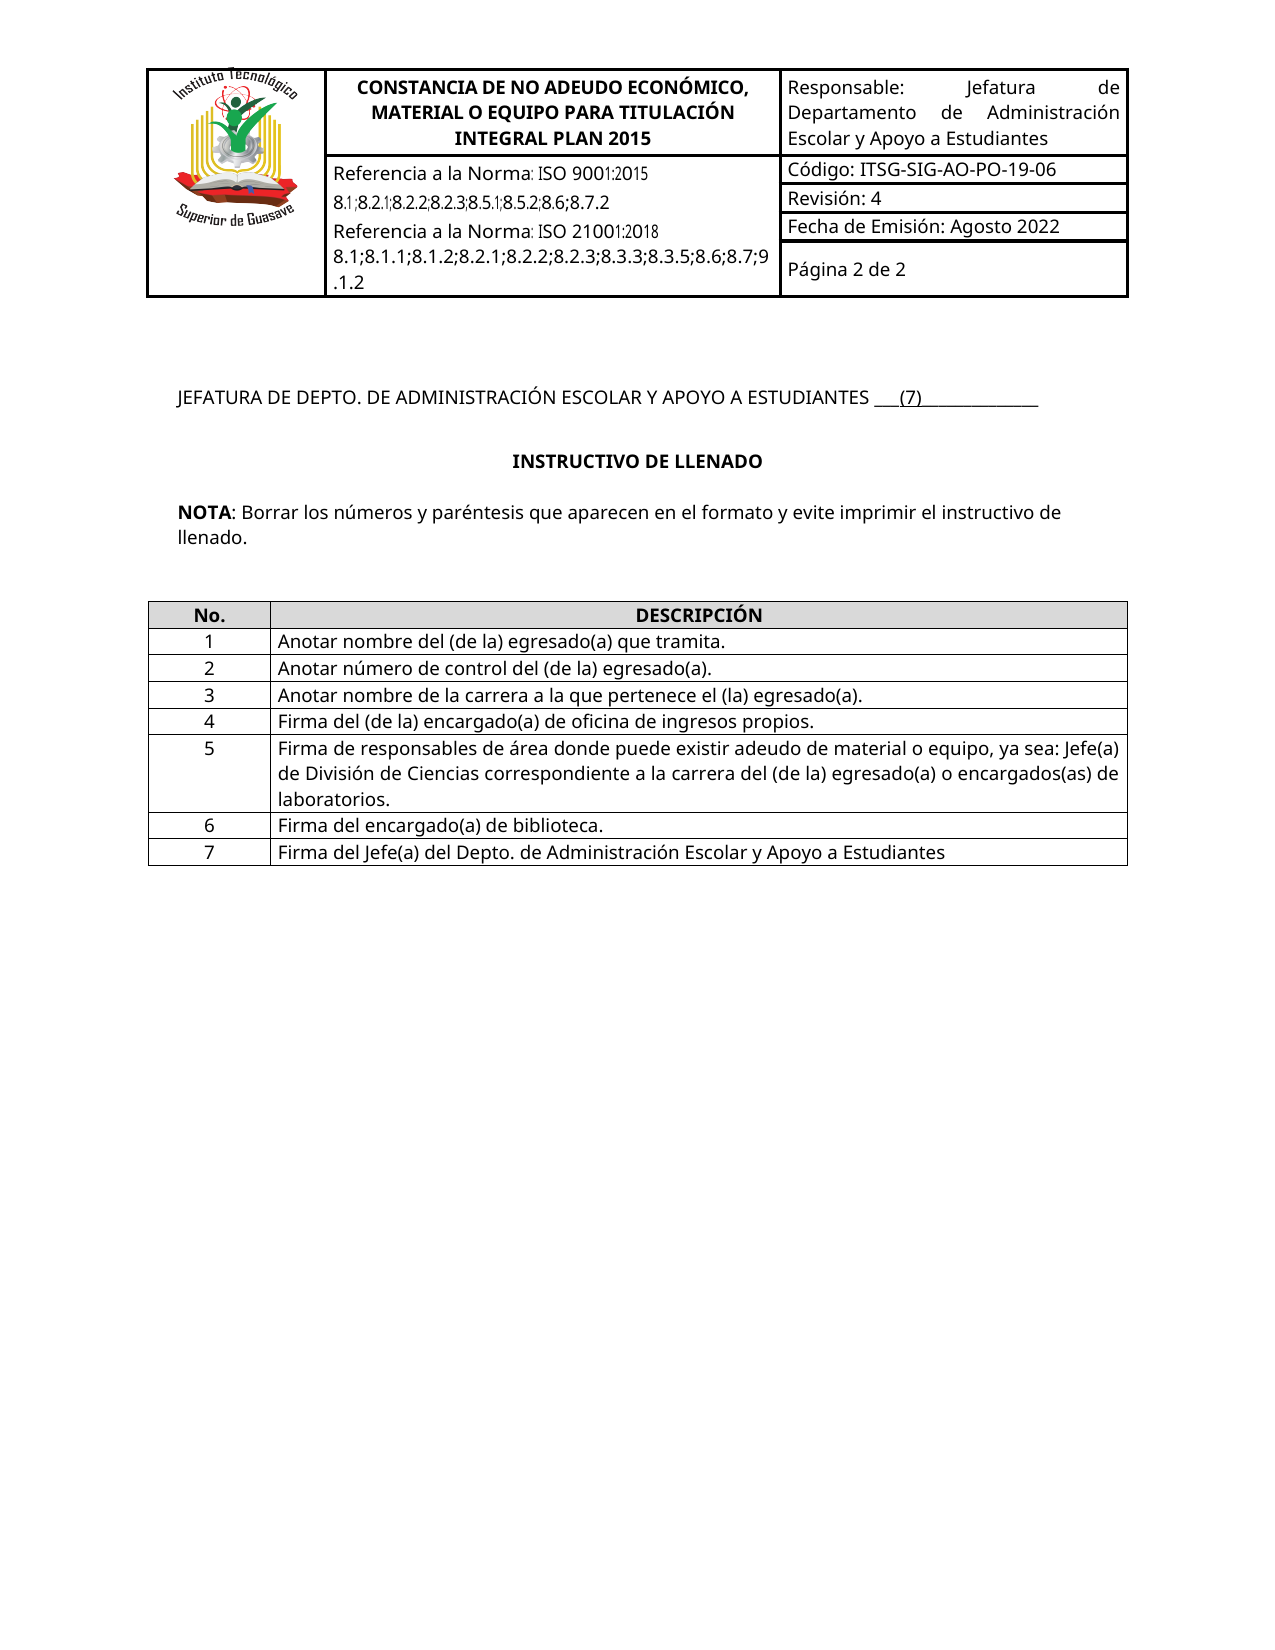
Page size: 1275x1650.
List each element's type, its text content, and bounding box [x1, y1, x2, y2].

table_cell 4 [149, 709, 270, 734]
table_header No. [149, 602, 270, 628]
table_cell Firma de responsables de área donde puede existir adeudo de material o equipo, ya sea: Jefe(a) de División de Ciencias correspondiente a la carrera del (de la) egresado(a) o encargados(as) de laboratorios. [271, 735, 1127, 812]
table_cell Anotar número de control del (de la) egresado(a). [271, 655, 1127, 681]
table_cell Firma del (de la) encargado(a) de oficina de ingresos propios. [271, 709, 1127, 734]
table_cell Firma del Jefe(a) del Depto. de Administración Escolar y Apoyo a Estudiantes [271, 839, 1127, 865]
table_cell 6 [149, 813, 270, 838]
table_cell 3 [149, 682, 270, 707]
table_cell Firma del encargado(a) de biblioteca. [271, 813, 1127, 838]
table_header DESCRIPCIÓN [271, 602, 1127, 628]
table_cell 1 [149, 629, 270, 654]
table_cell Anotar nombre de la carrera a la que pertenece el (la) egresado(a). [271, 682, 1127, 707]
picture [172, 71, 298, 226]
text JEFATURA DE DEPTO. DE ADMINISTRACIÓN ESCOLAR Y APOYO A ESTUDIANTES ___(7)______________ [177, 384, 1127, 410]
text INSTRUCTIVO DE LLENADO [148, 448, 1127, 473]
text NOTA: Borrar los números y paréntesis que aparecen en el formato y evite imprimir el instructivo de llenado. [177, 499, 1098, 550]
table_cell Anotar nombre del (de la) egresado(a) que tramita. [271, 629, 1127, 654]
table_cell 2 [149, 655, 270, 681]
table_cell 7 [149, 839, 270, 865]
table_cell 5 [149, 735, 270, 812]
